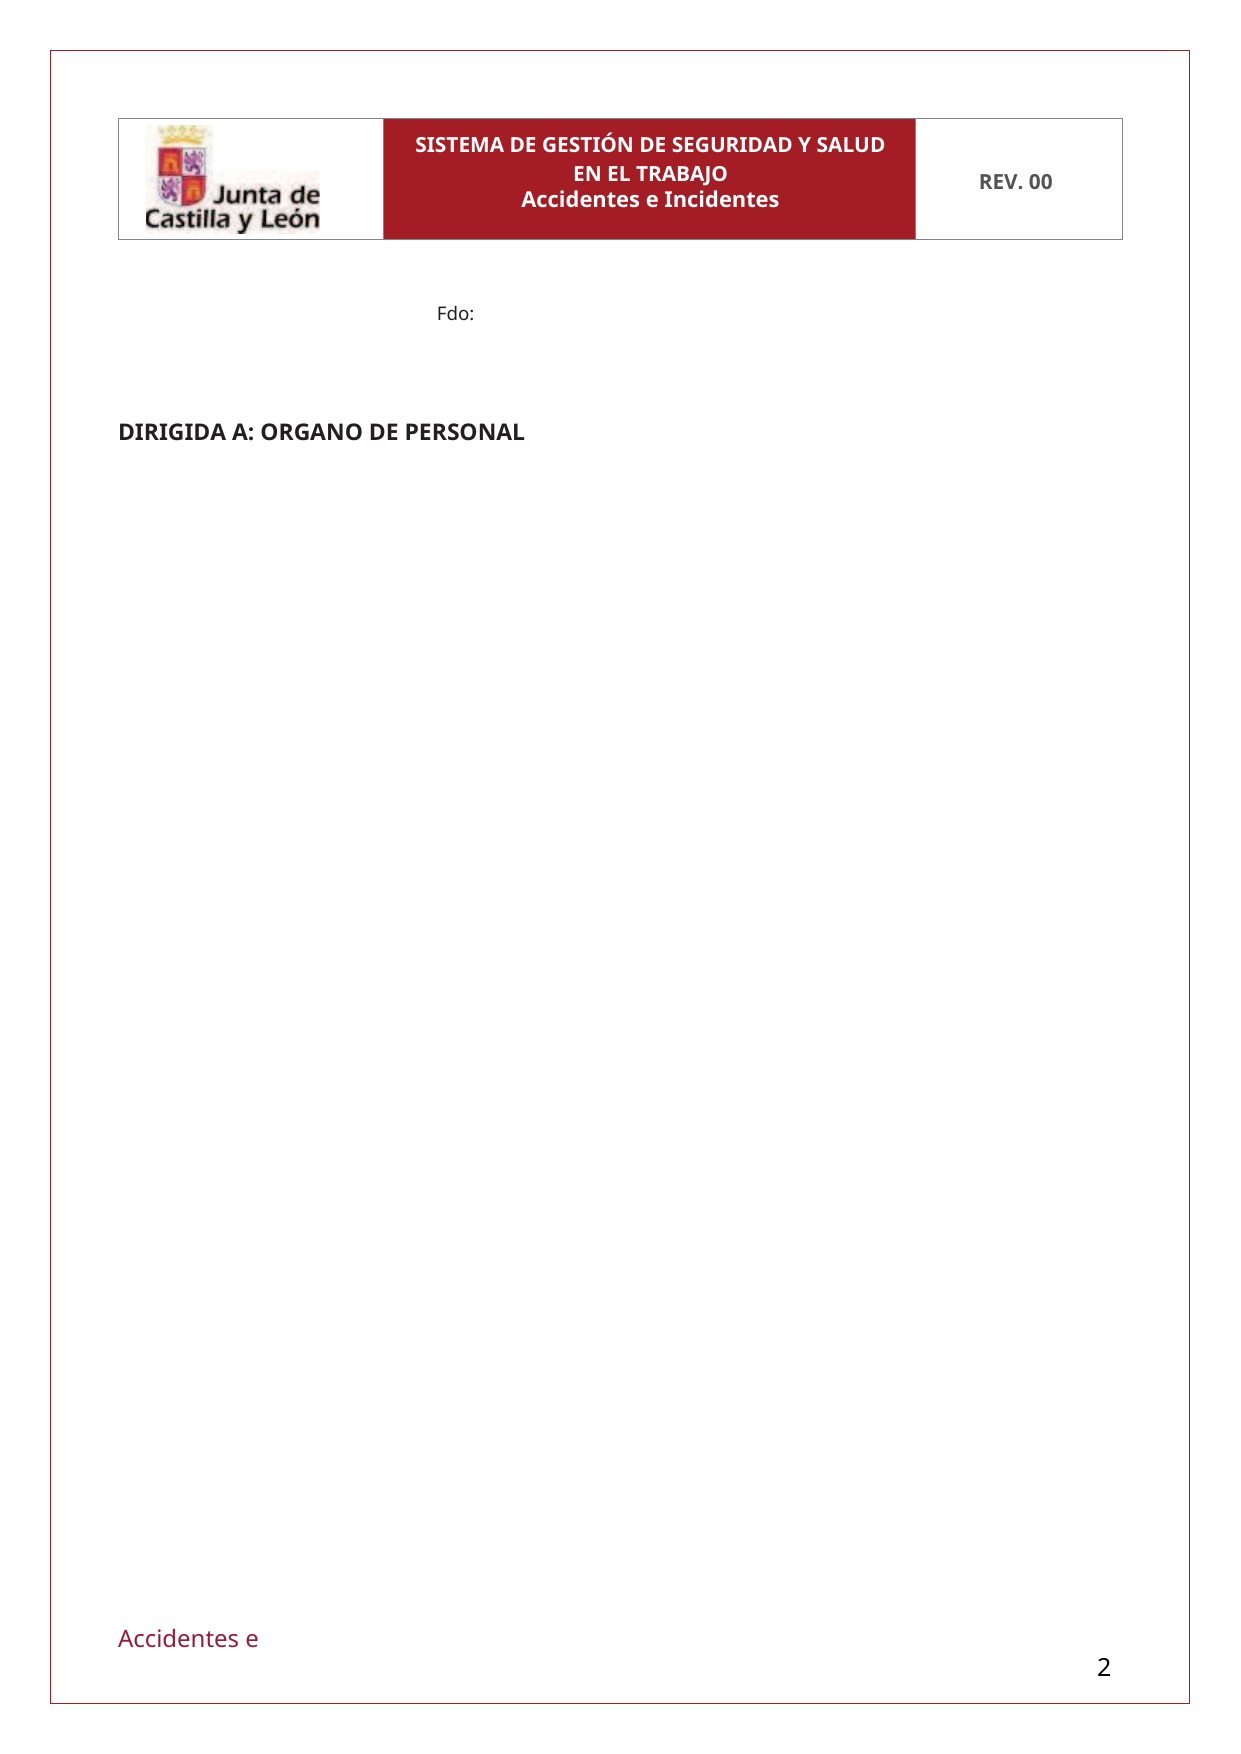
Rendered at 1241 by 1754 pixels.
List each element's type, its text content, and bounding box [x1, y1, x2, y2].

text DIRIGIDA A: ORGANO DE PERSONAL [118, 416, 1176, 447]
text Fdo: [437, 300, 1176, 326]
picture [146, 125, 320, 234]
